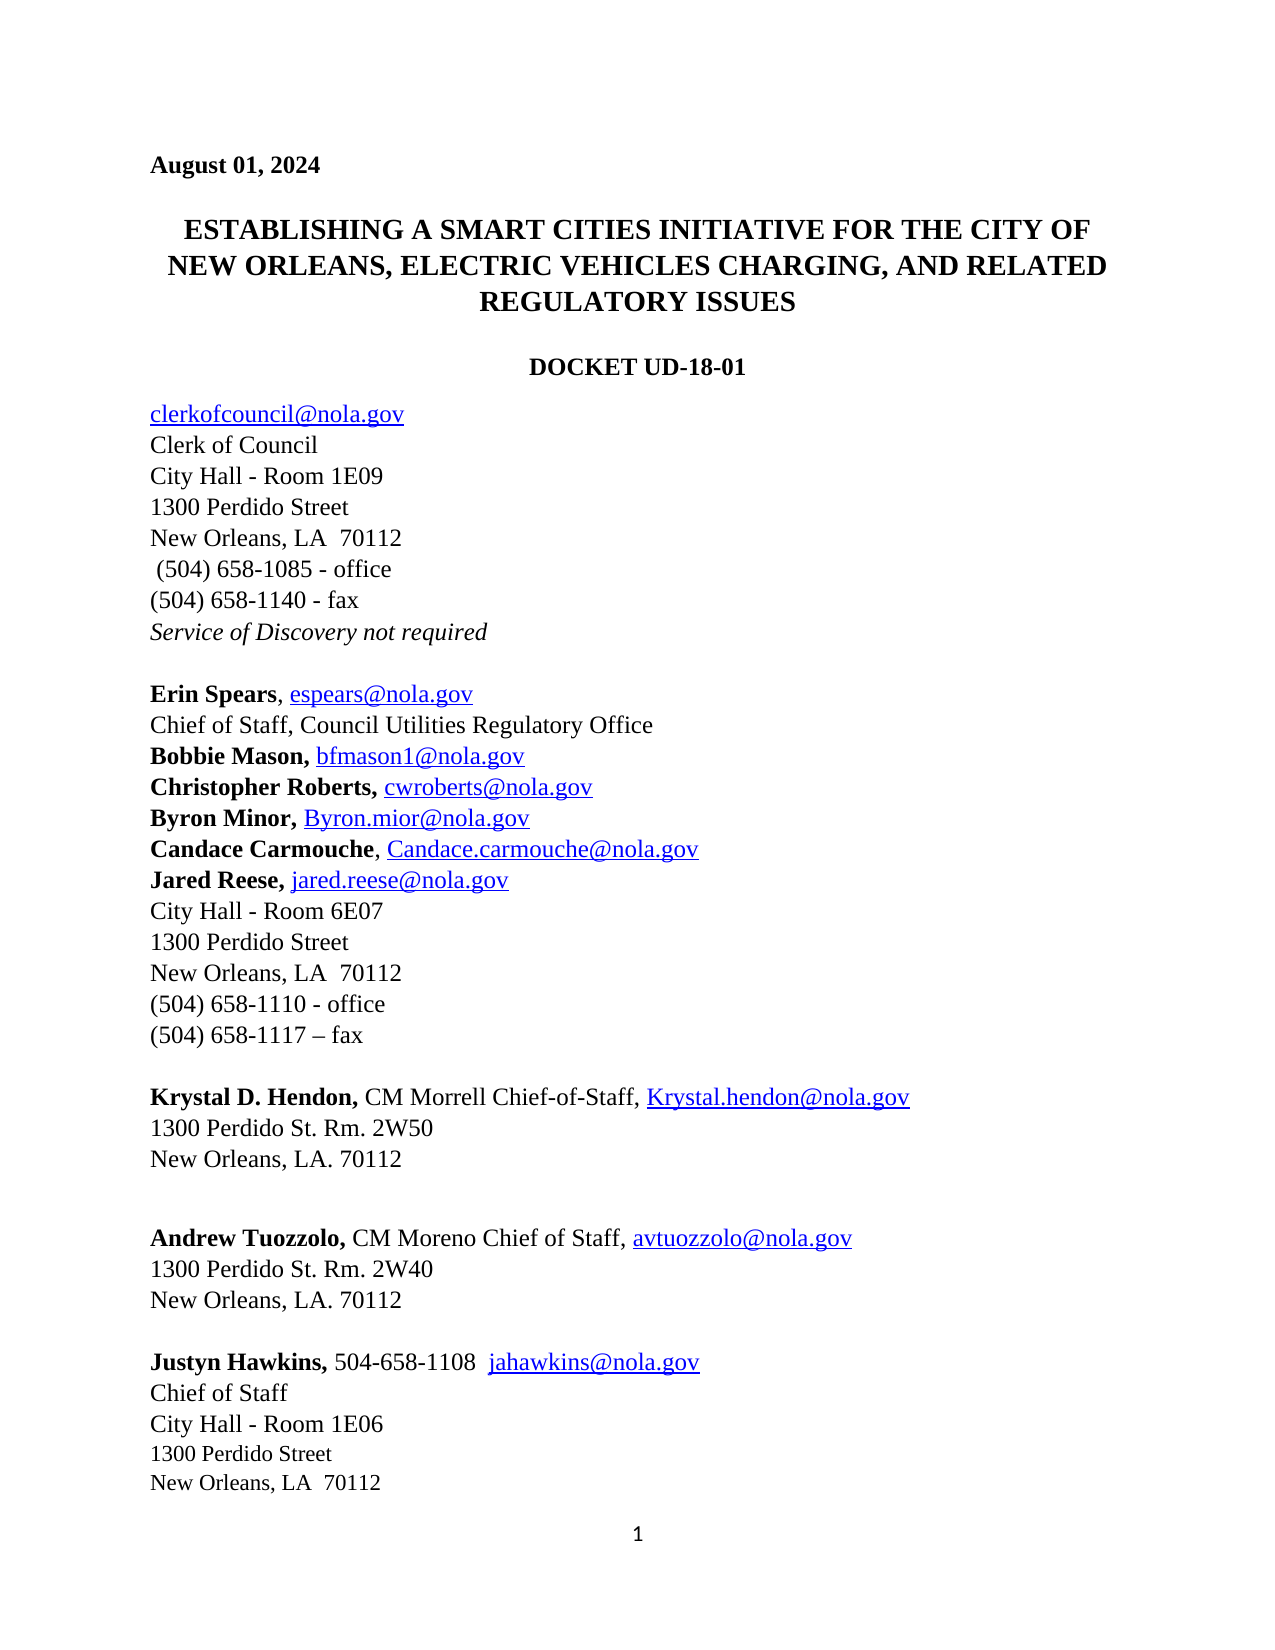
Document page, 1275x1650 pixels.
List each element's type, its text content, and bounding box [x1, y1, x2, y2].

text Andrew Tuozzolo, CM Moreno Chief of Staff, avtuozzolo@nola.gov [150, 1223, 1125, 1252]
text New Orleans, LA 70112 [150, 958, 1125, 987]
text 1300 Perdido Street [150, 927, 1125, 956]
text Chief of Staff [150, 1378, 1125, 1407]
text 1300 Perdido Street [150, 492, 1125, 521]
text DOCKET UD-18-01 [150, 352, 1125, 380]
text 1300 Perdido Street [150, 1440, 1125, 1467]
text 1300 Perdido St. Rm. 2W40 [150, 1254, 1125, 1283]
text City Hall - Room 1E09 [150, 461, 1125, 490]
text City Hall - Room 6E07 [150, 896, 1125, 925]
text City Hall - Room 1E06 [150, 1409, 1125, 1438]
text (504) 658-1140 - fax [150, 586, 1125, 614]
text Erin Spears, espears@nola.gov [150, 679, 1125, 707]
text Krystal D. Hendon, CM Morrell Chief-of-Staff, Krystal.hendon@nola.gov [150, 1082, 1125, 1111]
text Chief of Staff, Council Utilities Regulatory Office [150, 710, 1125, 738]
text (504) 658-1110 - office [150, 989, 1125, 1018]
text 1300 Perdido St. Rm. 2W50 [150, 1113, 1125, 1142]
text Jared Reese, jared.reese@nola.gov [150, 865, 1125, 894]
text (504) 658-1085 - office [150, 554, 1125, 583]
text Christopher Roberts, cwroberts@nola.gov [150, 772, 1125, 801]
text August 01, 2024 [150, 150, 1125, 179]
text New Orleans, LA. 70112 [150, 1285, 1125, 1314]
text (504) 658-1117 – fax [150, 1020, 1125, 1049]
text New Orleans, LA. 70112 [150, 1144, 1125, 1173]
text Justyn Hawkins, 504-658-1108 jahawkins@nola.gov [150, 1347, 1125, 1376]
text Service of Discovery not required [150, 617, 1125, 645]
text New Orleans, LA 70112 [150, 1469, 1125, 1495]
text Clerk of Council [150, 430, 1125, 459]
text Bobbie Mason, bfmason1@nola.gov [150, 741, 1125, 769]
text Byron Minor, Byron.mior@nola.gov [150, 803, 1125, 832]
text clerkofcouncil@nola.gov [150, 399, 1125, 428]
text ESTABLISHING A SMART CITIES INITIATIVE FOR THE CITY OF NEW ORLEANS, ELECTRIC VEHICLES CHARGING, AND RELATED REGULATORY ISSUES [150, 212, 1125, 318]
text Candace Carmouche, Candace.carmouche@nola.gov [150, 834, 1125, 863]
text New Orleans, LA 70112 [150, 523, 1125, 552]
